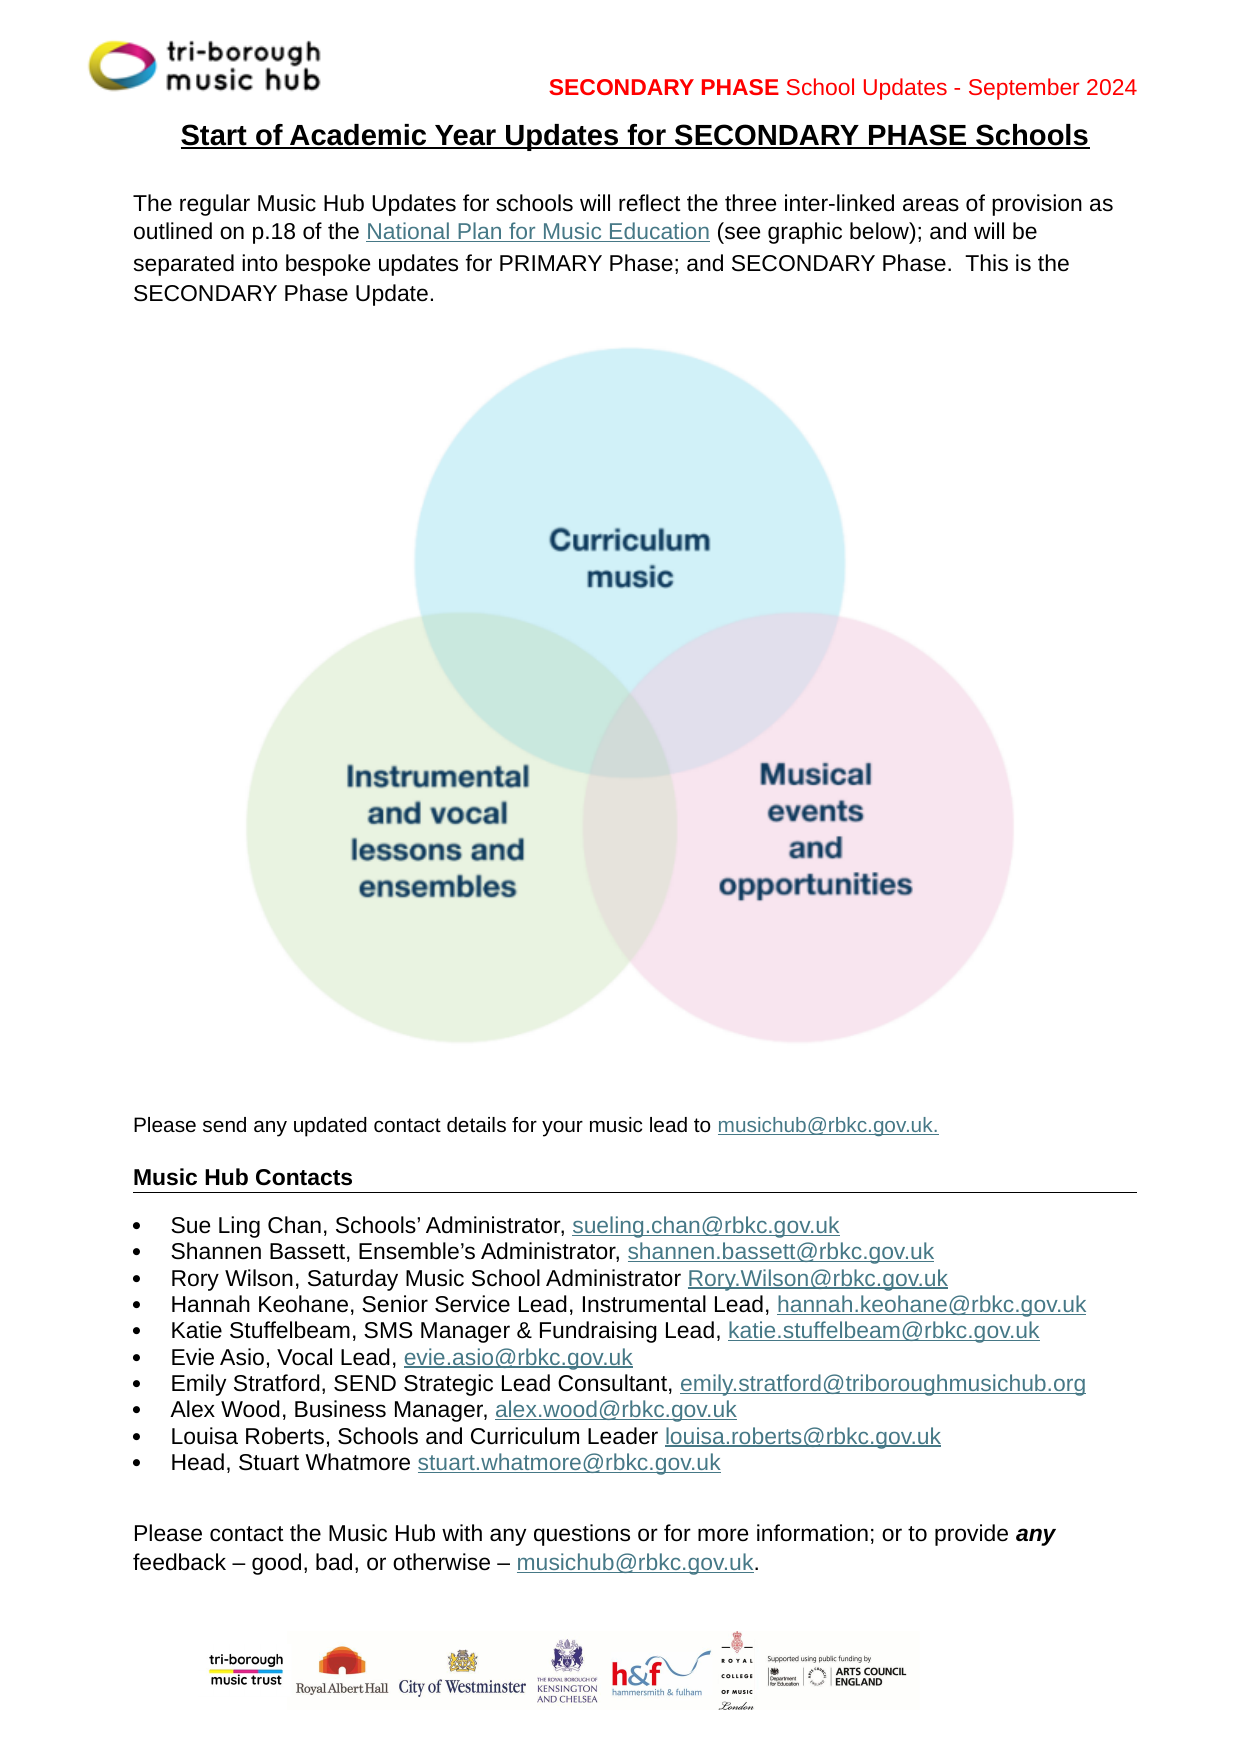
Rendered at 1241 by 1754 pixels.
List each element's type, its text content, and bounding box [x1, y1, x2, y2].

text Please send any updated contact details for your music lead to musichub@rbkc.gov.uk. [133, 1113, 1137, 1137]
list Evie Asio, Vocal Lead, evie.asio@rbkc.gov.uk [133, 1343, 1137, 1370]
picture [82, 24, 330, 109]
list Katie Stuffelbeam, SMS Manager & Fundraising Lead, katie.stuffelbeam@rbkc.gov.uk [133, 1317, 1137, 1343]
text The regular Music Hub Updates for schools will reflect the three inter-linked areas of provision as outlined on p.18 of the National Plan for Music Education (see graphic below); and will be separated into bespoke updates for PRIMARY Phase; and SECONDARY Phase. This is the SECONDARY Phase Update. [133, 190, 1137, 307]
text Music Hub Contacts [133, 1163, 1137, 1192]
text Please contact the Music Hub with any questions or for more information; or to provide any feedback – good, bad, or otherwise – musichub@rbkc.gov.uk. [133, 1520, 1137, 1575]
list Head, Stuart Whatmore stuart.whatmore@rbkc.gov.uk [133, 1449, 1137, 1475]
list Sue Ling Chan, Schools’ Administrator, sueling.chan@rbkc.gov.uk [133, 1212, 1137, 1238]
list Emily Stratford, SEND Strategic Lead Consultant, emily.stratford@triboroughmusichub.org [133, 1370, 1137, 1396]
list Shannen Bassett, Ensemble’s Administrator, shannen.bassett@rbkc.gov.uk [133, 1238, 1137, 1264]
picture [198, 1631, 920, 1710]
list Hannah Keohane, Senior Service Lead, Instrumental Lead, hannah.keohane@rbkc.gov.uk [133, 1291, 1137, 1317]
list Louisa Roberts, Schools and Curriculum Leader louisa.roberts@rbkc.gov.uk [133, 1423, 1137, 1449]
text Start of Academic Year Updates for SECONDARY PHASE Schools [133, 118, 1137, 152]
list Rory Wilson, Saturday Music School Administrator Rory.Wilson@rbkc.gov.uk [133, 1264, 1137, 1291]
picture [234, 335, 1036, 1061]
list Alex Wood, Business Manager, alex.wood@rbkc.gov.uk [133, 1396, 1137, 1423]
